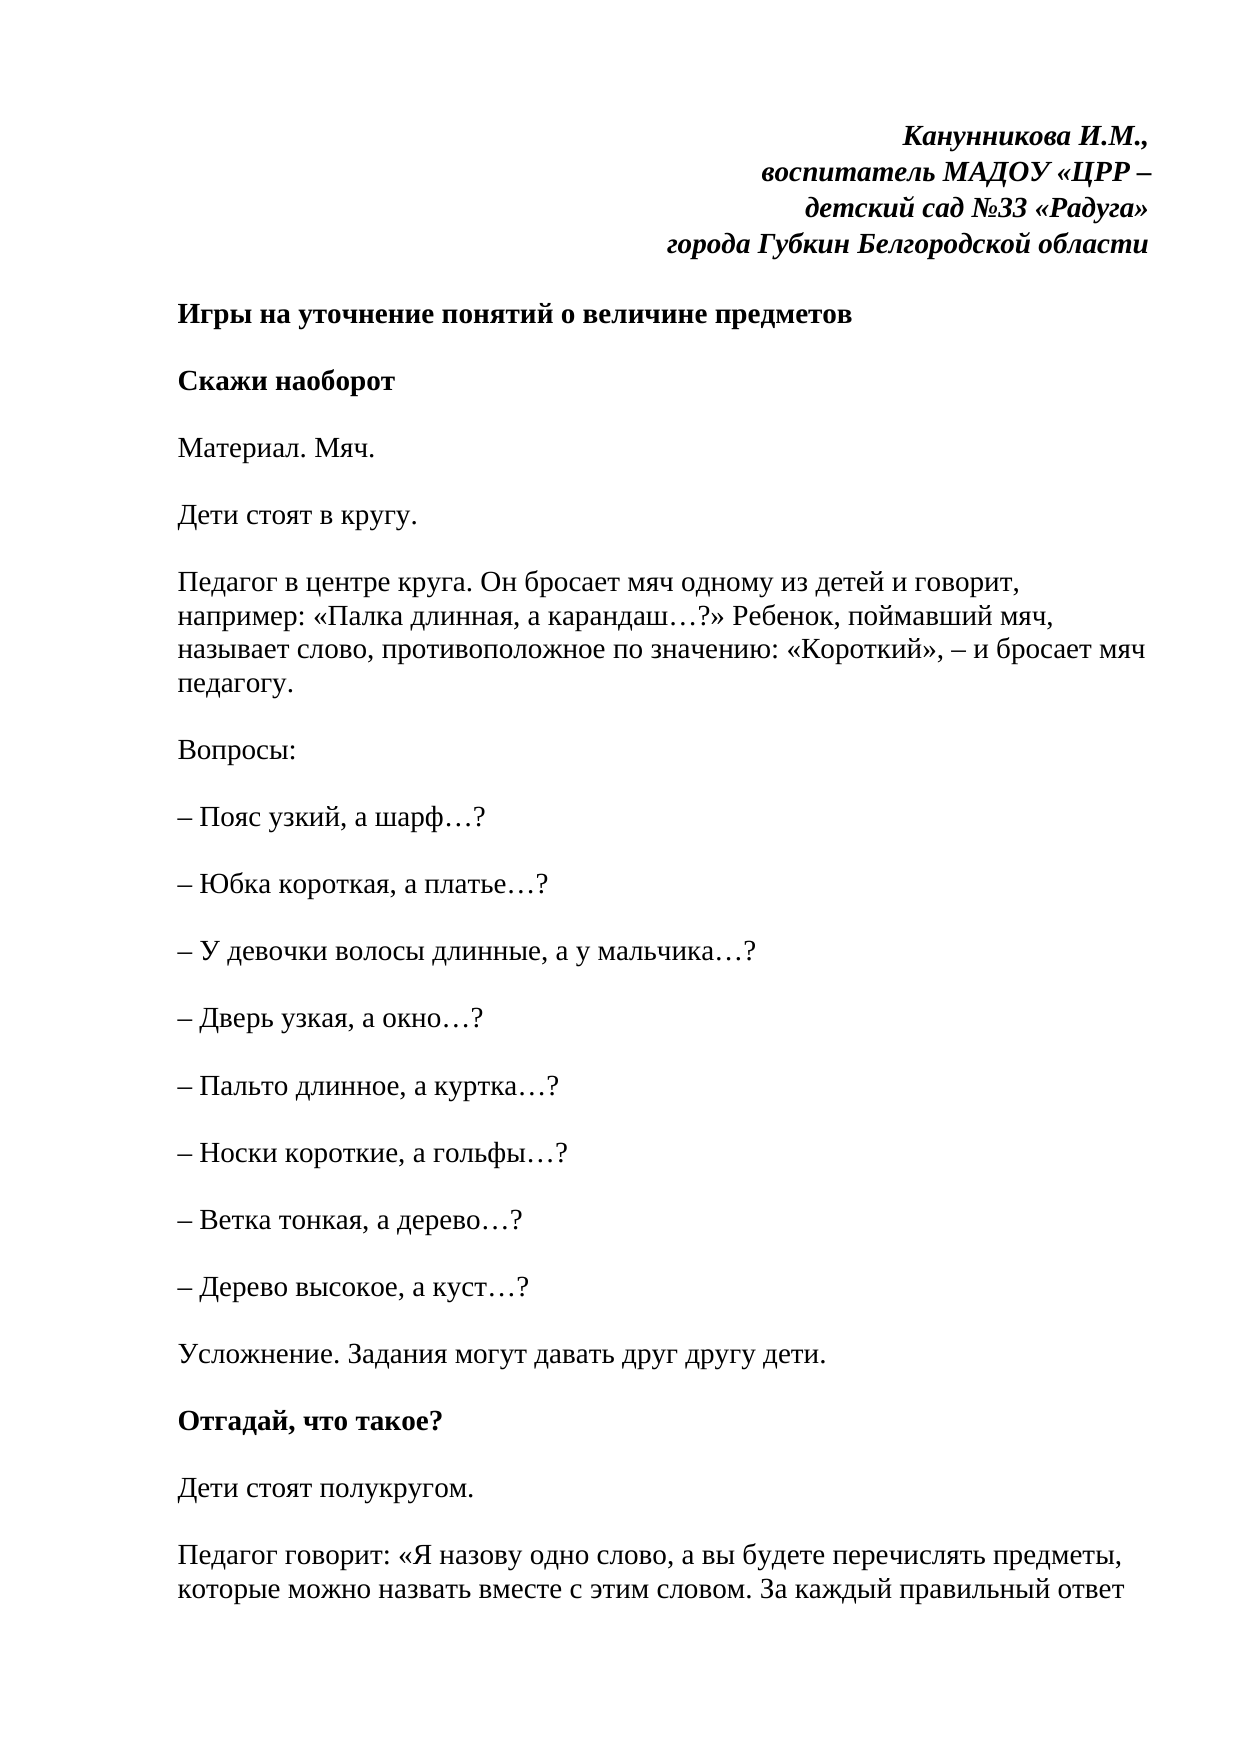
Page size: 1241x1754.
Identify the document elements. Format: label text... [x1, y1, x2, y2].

text воспитатель МАДОУ «ЦРР – [177, 154, 1152, 188]
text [177, 296, 1152, 1604]
text детский сад №33 «Радуга» города Губкин Белгородской области [177, 190, 1152, 260]
text Канунникова И.М., [177, 118, 1152, 152]
